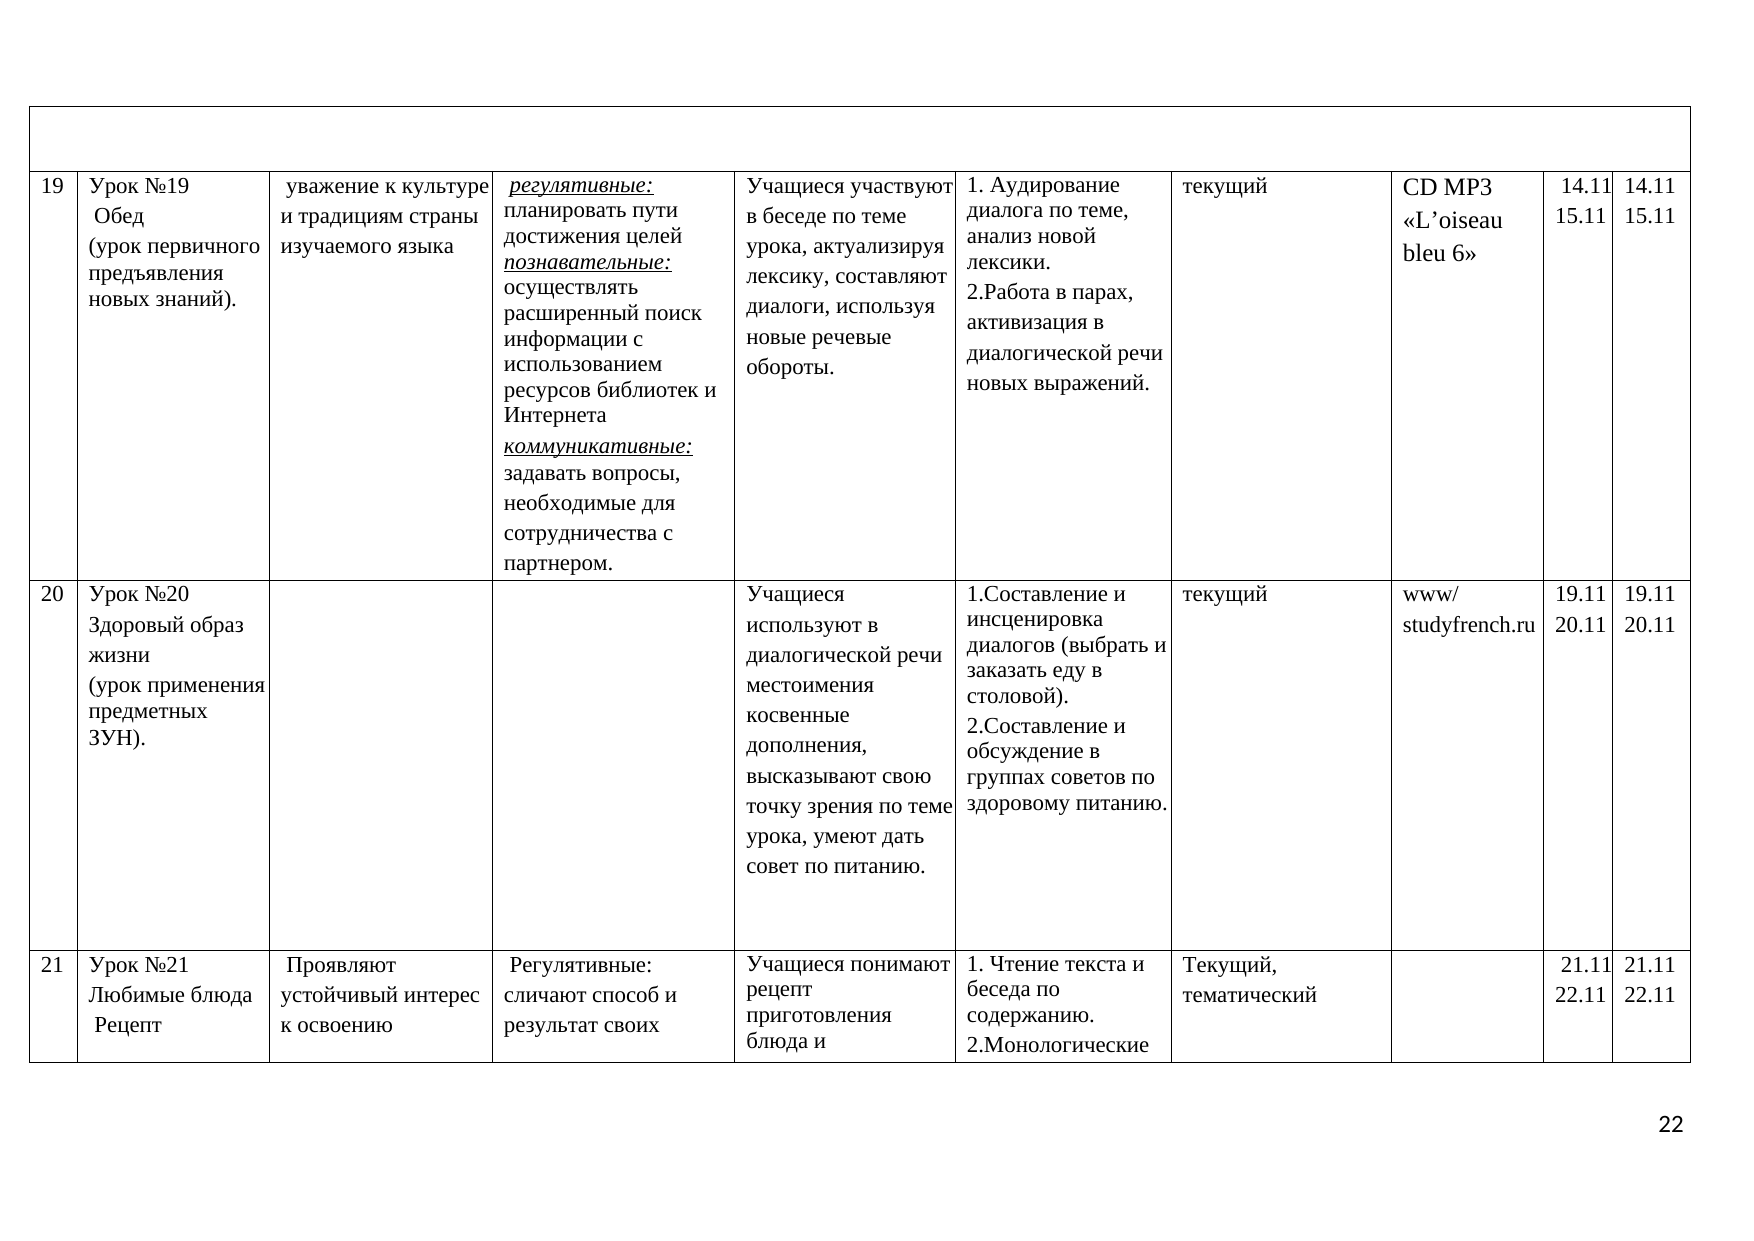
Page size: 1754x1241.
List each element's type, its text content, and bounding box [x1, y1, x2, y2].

table_cell 20 [30, 581, 77, 949]
table_cell Урок №20 Здоровый образ жизни (урок применения предметных ЗУН). [78, 581, 269, 949]
table_cell 1.Составление и инсценировка диалогов (выбрать и заказать еду в столовой). 2.Составление и обсуждение в группах советов по здоровому питанию. [956, 581, 1171, 949]
table_cell текущий [1172, 172, 1391, 579]
table_cell CD MP3 «L’oiseau bleu 6» [1392, 172, 1543, 579]
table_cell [30, 107, 1690, 171]
table_cell 14.11 15.11 [1613, 172, 1690, 579]
table_cell 1. Аудирование диалога по теме, анализ новой лексики. 2.Работа в парах, активизация в диалогической речи новых выражений. [956, 172, 1171, 579]
table_cell 14.11 15.11 [1544, 172, 1612, 579]
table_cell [1172, 951, 1391, 1062]
table_cell Урок №19 Обед (урок первичного предъявления новых знаний). [78, 172, 269, 579]
table_cell Учащиеся участвуют в беседе по теме урока, актуализируя лексику, составляют диалоги, используя новые речевые обороты. [735, 172, 955, 579]
table_cell регулятивные: планировать пути достижения целей познавательные: осуществлять расширенный поиск информации с использованием ресурсов библиотек и Интернета коммуникативные: задавать вопросы, необходимые для сотрудничества с партнером. [493, 172, 734, 579]
table_cell [270, 581, 492, 949]
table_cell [78, 951, 269, 1062]
table_cell Учащиеся используют в диалогической речи местоимения косвенные дополнения, высказывают свою точку зрения по теме урока, умеют дать совет по питанию. [735, 581, 955, 949]
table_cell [956, 951, 1171, 1062]
table_cell уважение к культуре и традициям страны изучаемого языка [270, 172, 492, 579]
table_cell 21.11 22.11 [1544, 951, 1612, 1062]
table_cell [493, 951, 734, 1062]
table_cell 21.11 22.11 [1613, 951, 1690, 1062]
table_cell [735, 951, 955, 1062]
table_cell текущий [1172, 581, 1391, 949]
table_cell www/studyfrench.ru [1392, 581, 1543, 949]
table_cell [1392, 951, 1543, 1062]
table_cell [270, 951, 492, 1062]
table_cell 19.11 20.11 [1613, 581, 1690, 949]
table_cell 21 [30, 951, 77, 1062]
table_cell [493, 581, 734, 949]
table_cell 19 [30, 172, 77, 579]
table_cell 19.11 20.11 [1544, 581, 1612, 949]
